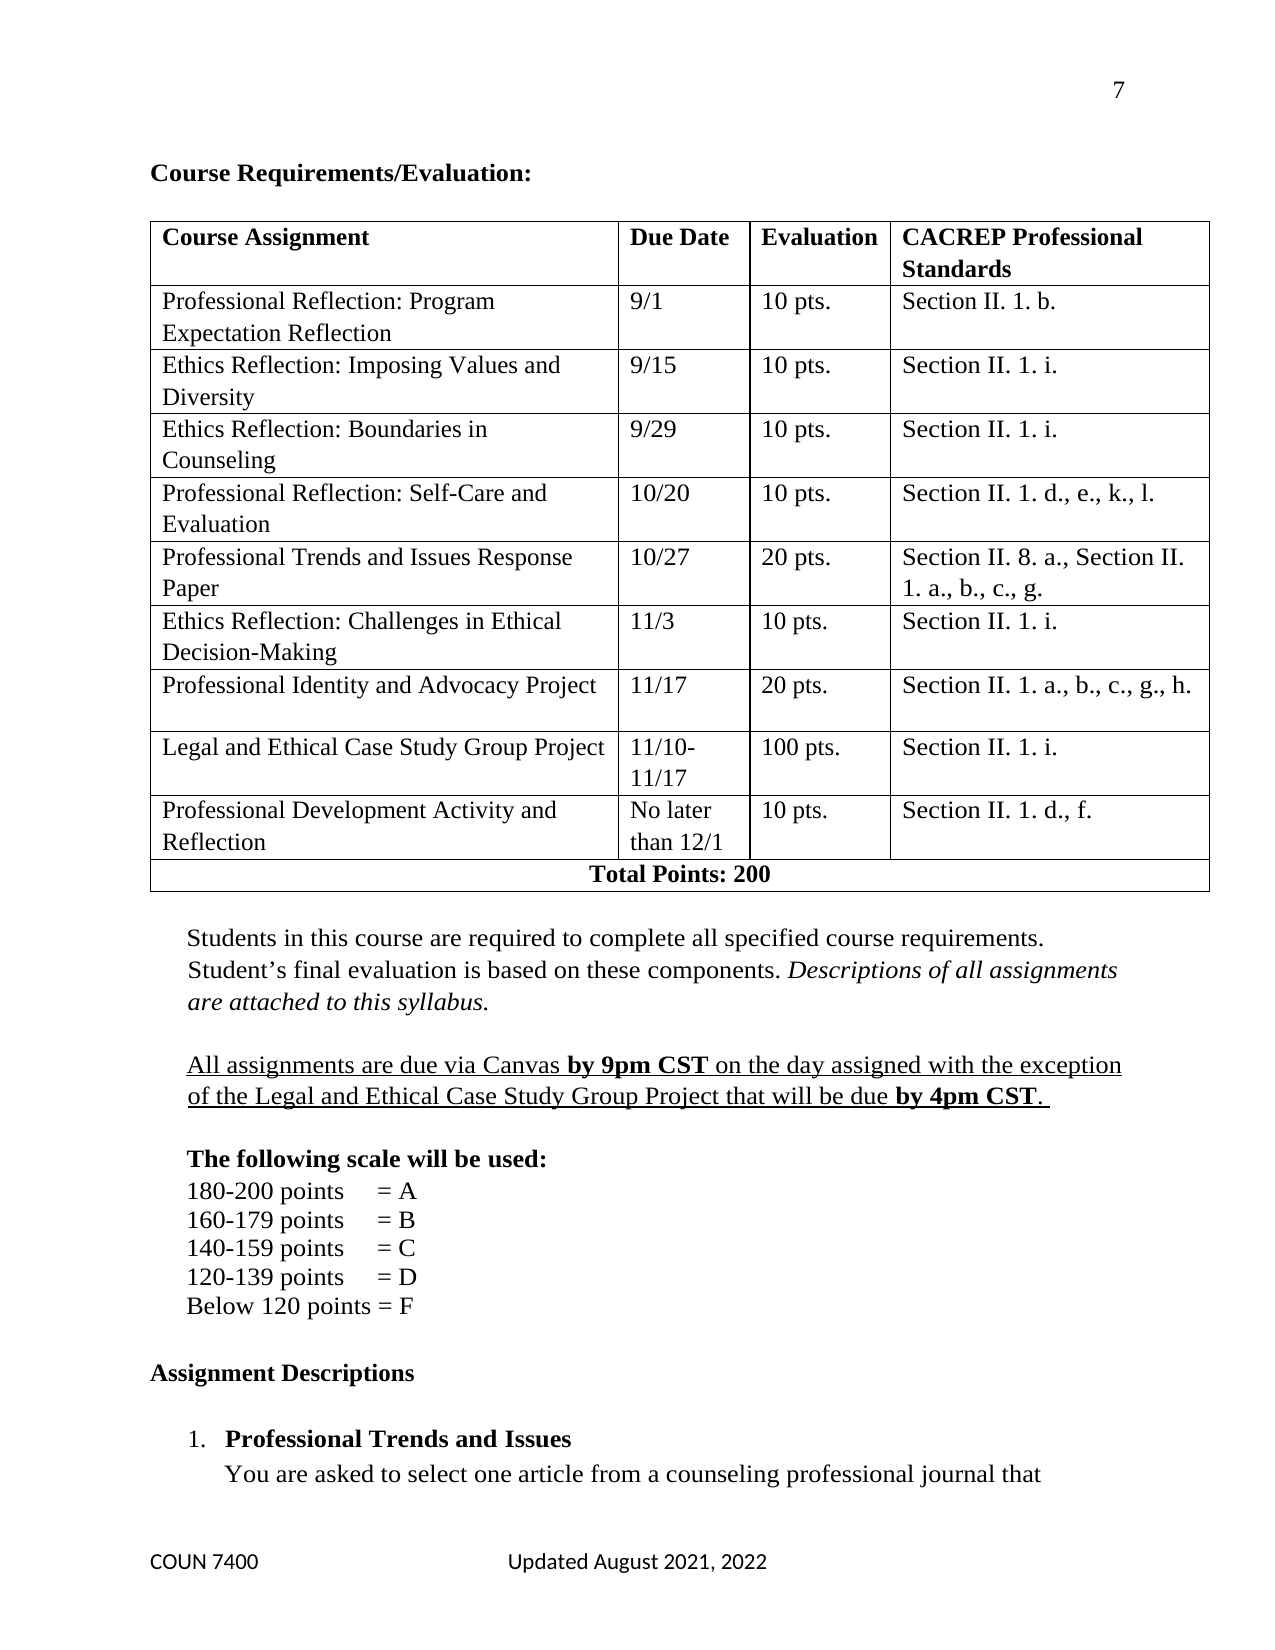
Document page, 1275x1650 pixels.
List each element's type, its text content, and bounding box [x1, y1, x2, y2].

table_cell 10 pts. [751, 796, 890, 858]
text Students in this course are required to complete all specified course requirements. Student’s final evaluation is based on these components. Descriptions of all assignments are attached to this syllabus. [186, 923, 1125, 1015]
table_cell 100 pts. [751, 732, 890, 794]
table_cell 20 pts. [751, 542, 890, 605]
table_cell 10/27 [619, 542, 749, 605]
table_cell No later than 12/1 [619, 796, 749, 858]
text Assignment Descriptions [150, 1358, 1106, 1387]
text 120-139 points = D [186, 1262, 1106, 1291]
table_cell Ethics Reflection: Imposing Values and Diversity [151, 350, 618, 413]
text Course Requirements/Evaluation: [150, 158, 1125, 187]
table_cell Professional Development Activity and Reflection [151, 796, 618, 858]
table_cell 10 pts. [751, 350, 890, 413]
table_cell 10 pts. [751, 478, 890, 541]
text 180-200 points = A [186, 1176, 1106, 1205]
table_cell 11/10-11/17 [619, 732, 749, 794]
table_header Evaluation [751, 222, 890, 285]
table_cell Section II. 1. i. [891, 414, 1209, 477]
table_cell Section II. 1. i. [891, 350, 1209, 413]
table_cell 9/15 [619, 350, 749, 413]
table_cell 20 pts. [751, 670, 890, 731]
table_cell 11/17 [619, 670, 749, 731]
table_cell Section II. 1. i. [891, 732, 1209, 794]
table_cell Professional Trends and Issues Response Paper [151, 542, 618, 605]
list Professional Trends and Issues [187, 1424, 1125, 1453]
text 160-179 points = B [186, 1205, 1106, 1233]
table_cell 9/29 [619, 414, 749, 477]
table_cell 10 pts. [751, 414, 890, 477]
text 140-159 points = C [186, 1233, 1106, 1262]
table_cell Section II. 1. a., b., c., g., h. [891, 670, 1209, 731]
text All assignments are due via Canvas by 9pm CST on the day assigned with the exception of the Legal and Ethical Case Study Group Project that will be due by 4pm CST. [186, 1050, 1125, 1110]
table_cell Professional Reflection: Program Expectation Reflection [151, 286, 618, 349]
table_cell Legal and Ethical Case Study Group Project [151, 732, 618, 794]
table_cell Professional Reflection: Self-Care and Evaluation [151, 478, 618, 541]
table_header Course Assignment [151, 222, 618, 285]
table_cell Section II. 1. b. [891, 286, 1209, 349]
table_header Due Date [619, 222, 749, 285]
table_cell 10 pts. [751, 606, 890, 669]
table_cell Professional Identity and Advocacy Project [151, 670, 618, 731]
table_cell 9/1 [619, 286, 749, 349]
text Below 120 points = F [186, 1291, 1106, 1320]
table_header CACREP Professional Standards [891, 222, 1209, 285]
table_cell Ethics Reflection: Boundaries in Counseling [151, 414, 618, 477]
text The following scale will be used: [186, 1144, 1106, 1173]
table_cell Section II. 1. i. [891, 606, 1209, 669]
table_cell Section II. 8. a., Section II. 1. a., b., c., g. [891, 542, 1209, 605]
table_cell Section II. 1. d., e., k., l. [891, 478, 1209, 541]
table_cell 11/3 [619, 606, 749, 669]
table_cell Total Points: 200 [151, 860, 1209, 891]
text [224, 1459, 1113, 1488]
table_cell 10/20 [619, 478, 749, 541]
table_cell Section II. 1. d., f. [891, 796, 1209, 858]
table_cell Ethics Reflection: Challenges in Ethical Decision-Making [151, 606, 618, 669]
table_cell 10 pts. [751, 286, 890, 349]
